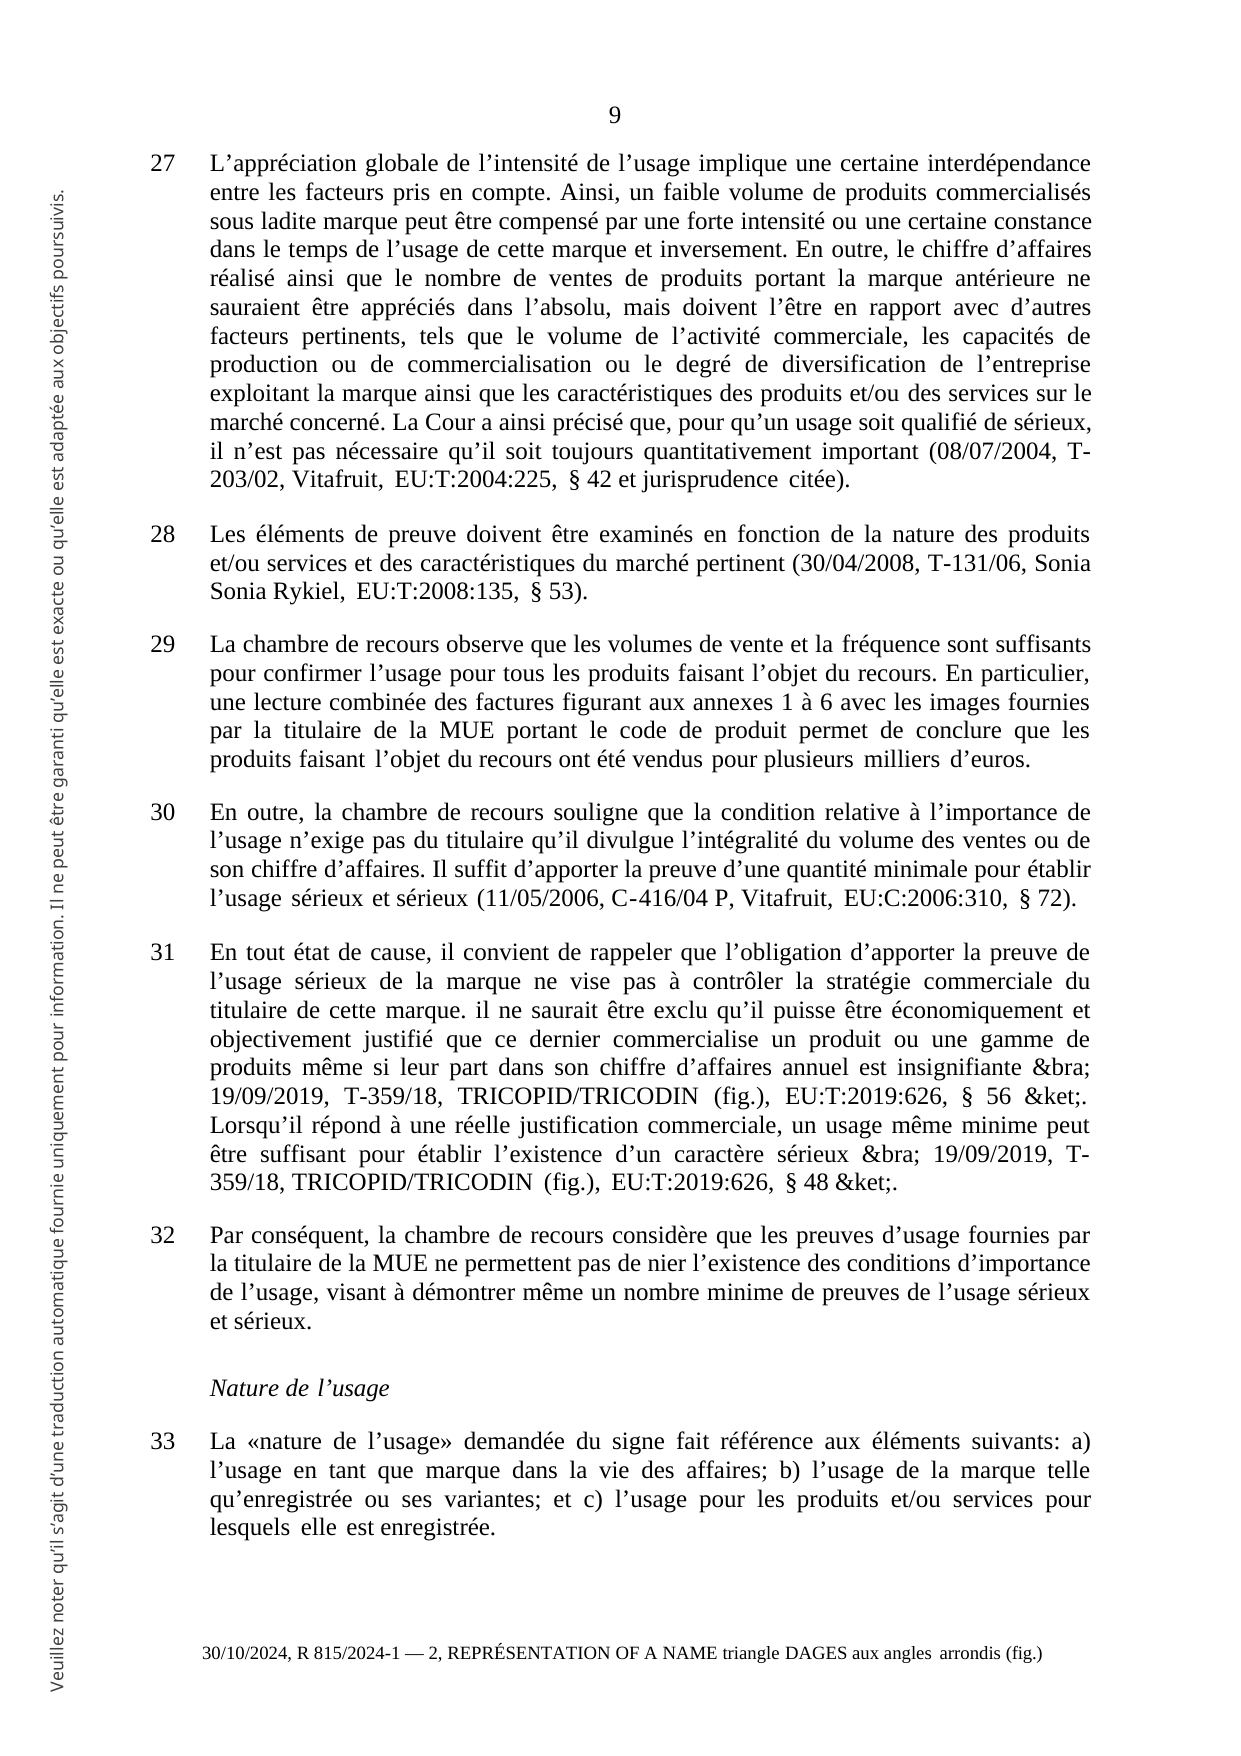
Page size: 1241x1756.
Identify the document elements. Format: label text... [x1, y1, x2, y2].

list La chambre de recours observe que les volumes de vente et la fréquence sont suffisants pour confirmer l’usage pour tous les produits faisant l’objet du recours. En particulier, une lecture combinée des factures figurant aux annexes 1 à 6 avec les images fournies par la titulaire de la MUE portant le code de produit permet de conclure que les produits faisant l’objet du recours ont été vendus pour plusieurs milliers d’euros. [150, 629, 1091, 773]
text 30/10/2024, R 815/2024-1 — 2, REPRÉSENTATION OF A NAME triangle DAGES aux angles arrondis (fig.) [202, 1642, 1107, 1663]
text Lorsqu’il répond à une réelle justification commerciale, un usage même minime peut être suffisant pour établir l’existence d’un caractère sérieux &bra; 19/09/2019, T- 359/18, TRICOPID/TRICODIN (fig.), EU:T:2019:626, § 48 &ket;. [209, 1110, 1091, 1196]
list La «nature de l’usage» demandée du signe fait référence aux éléments suivants: a) l’usage en tant que marque dans la vie des affaires; b) l’usage de la marque telle qu’enregistrée ou ses variantes; et c) l’usage pour les produits et/ou services pour lesquels elle est enregistrée. [150, 1426, 1092, 1541]
list L’appréciation globale de l’intensité de l’usage implique une certaine interdépendance entre les facteurs pris en compte. Ainsi, un faible volume de produits commercialisés sous ladite marque peut être compensé par une forte intensité ou une certaine constance dans le temps de l’usage de cette marque et inversement. En outre, le chiffre d’affaires réalisé ainsi que le nombre de ventes de produits portant la marque antérieure ne sauraient être appréciés dans l’absolu, mais doivent l’être en rapport avec d’autres facteurs pertinents, tels que le volume de l’activité commerciale, les capacités de production ou de commercialisation ou le degré de diversification de l’entreprise exploitant la marque ainsi que les caractéristiques des produits et/ou des services sur le marché concerné. La Cour a ainsi précisé que, pour qu’un usage soit qualifié de sérieux, il n’est pas nécessaire qu’il soit toujours quantitativement important (08/07/2004, T- 203/02, Vitafruit, EU:T:2004:225, § 42 et jurisprudence citée). [150, 148, 1092, 493]
list En tout état de cause, il convient de rappeler que l’obligation d’apporter la preuve de l’usage sérieux de la marque ne vise pas à contrôler la stratégie commerciale du titulaire de cette marque. il ne saurait être exclu qu’il puisse être économiquement et objectivement justifié que ce dernier commercialise un produit ou une gamme de produits même si leur part dans son chiffre d’affaires annuel est insignifiante &bra; 19/09/2019, T-359/18, TRICOPID/TRICODIN (fig.), EU:T:2019:626, § 56 &ket;. [150, 937, 1092, 1110]
list Par conséquent, la chambre de recours considère que les preuves d’usage fournies par la titulaire de la MUE ne permettent pas de nier l’existence des conditions d’importance de l’usage, visant à démontrer même un nombre minime de preuves de l’usage sérieux et sérieux. [150, 1220, 1091, 1335]
list En outre, la chambre de recours souligne que la condition relative à l’importance de l’usage n’exige pas du titulaire qu’il divulgue l’intégralité du volume des ventes ou de son chiffre d’affaires. Il suffit d’apporter la preuve d’une quantité minimale pour établir l’usage sérieux et sérieux (11/05/2006, C-416/04 P, Vitafruit, EU:C:2006:310, § 72). [150, 797, 1091, 912]
list Les éléments de preuve doivent être examinés en fonction de la nature des produits et/ou services et des caractéristiques du marché pertinent (30/04/2008, T-131/06, Sonia Sonia Rykiel, EU:T:2008:135, § 53). [150, 519, 1092, 605]
text Nature de l’usage [209, 1373, 1107, 1402]
